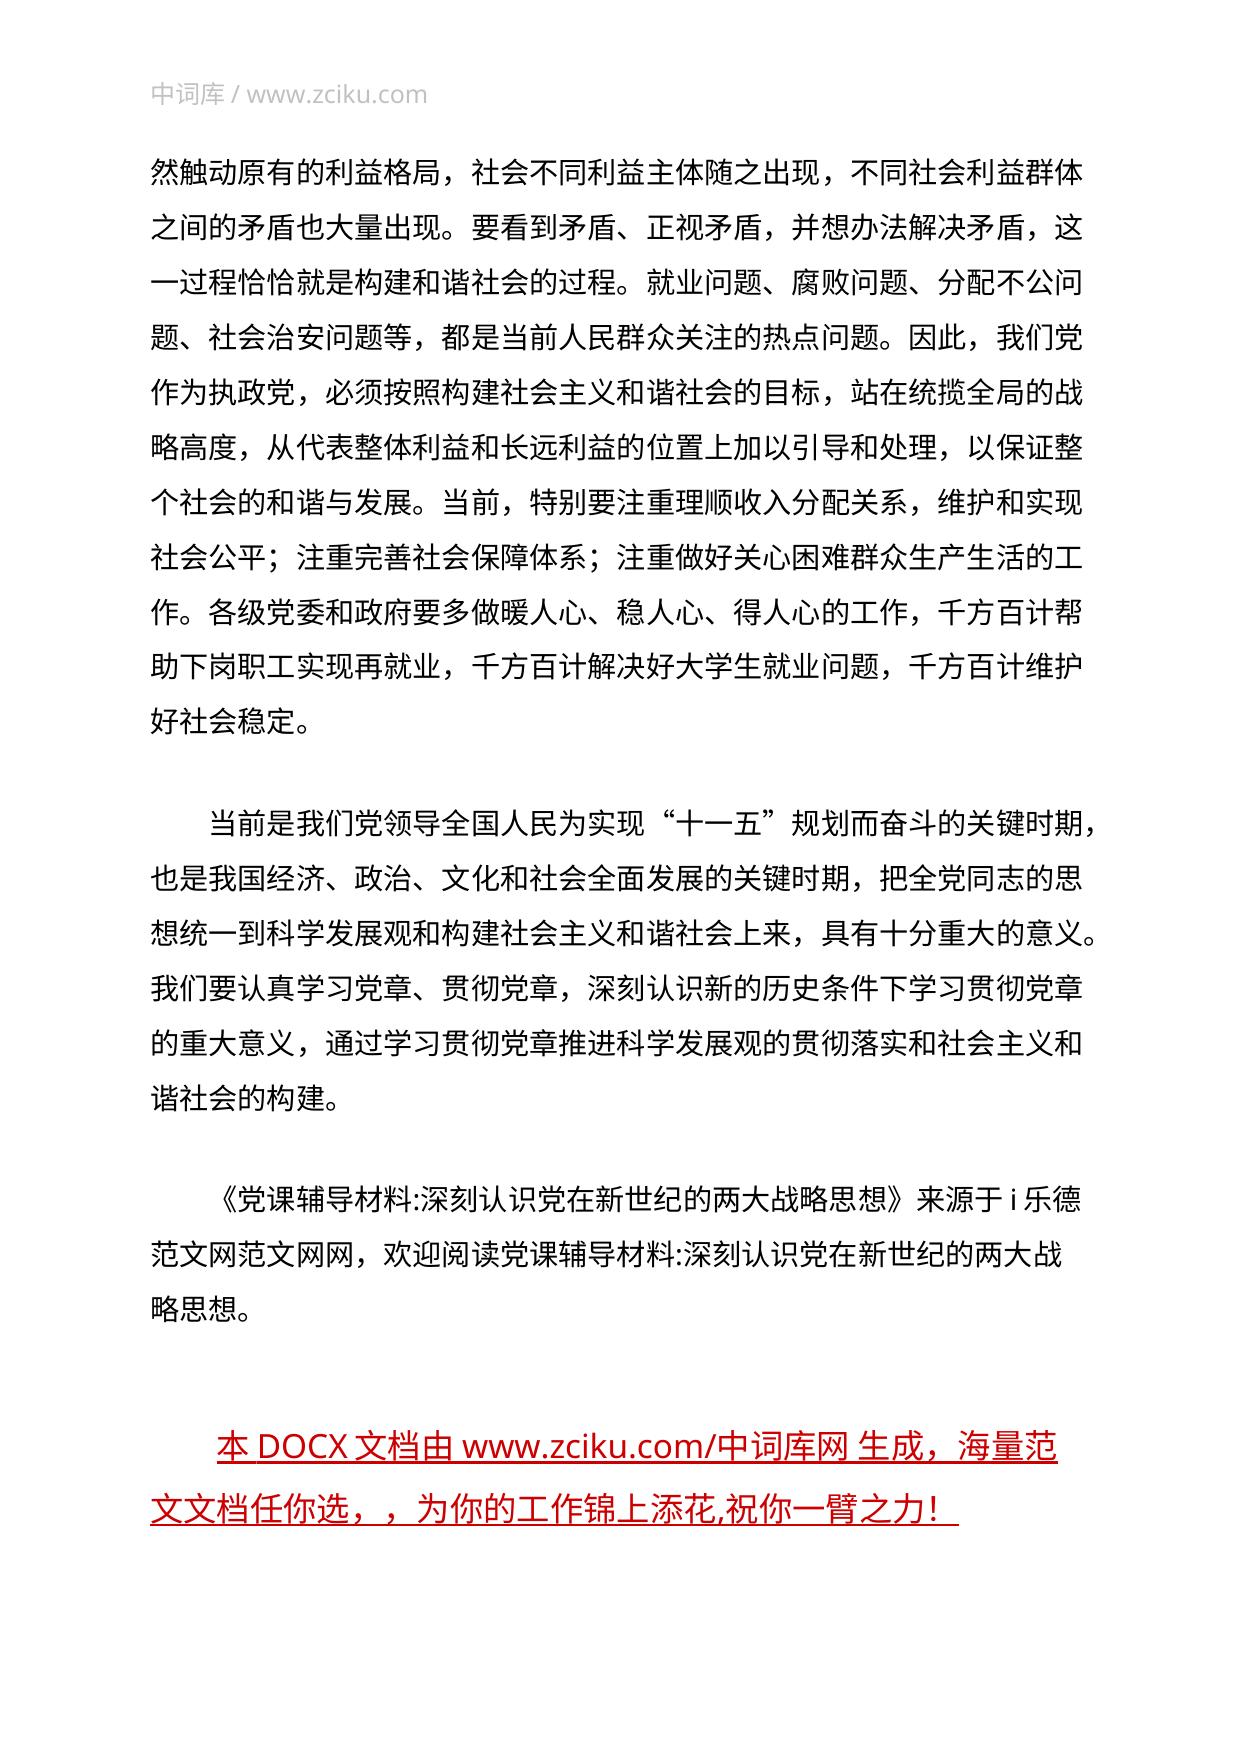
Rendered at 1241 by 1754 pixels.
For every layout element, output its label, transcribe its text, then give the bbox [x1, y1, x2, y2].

text 《党课辅导材料:深刻认识党在新世纪的两大战略思想》来源于i乐德范文网范文网网，欢迎阅读党课辅导材料:深刻认识党在新世纪的两大战略思想。 [150, 1177, 1090, 1329]
text 当前是我们党领导全国人民为实现“十一五”规划而奋斗的关键时期，也是我国经济、政治、文化和社会全面发展的关键时期，把全党同志的思想统一到科学发展观和构建社会主义和谐社会上来，具有十分重大的意义。我们要认真学习党章、贯彻党章，深刻认识新的历史条件下学习贯彻党章的重大意义，通过学习贯彻党章推进科学发展观的贯彻落实和社会主义和谐社会的构建。 [150, 801, 1090, 1117]
text 本DOCX文档由 www.zciku.com/中词库网 生成，海量范文文档任你选，，为你的工作锦上添花,祝你一臂之力！ [150, 1420, 1090, 1531]
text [150, 150, 1090, 741]
